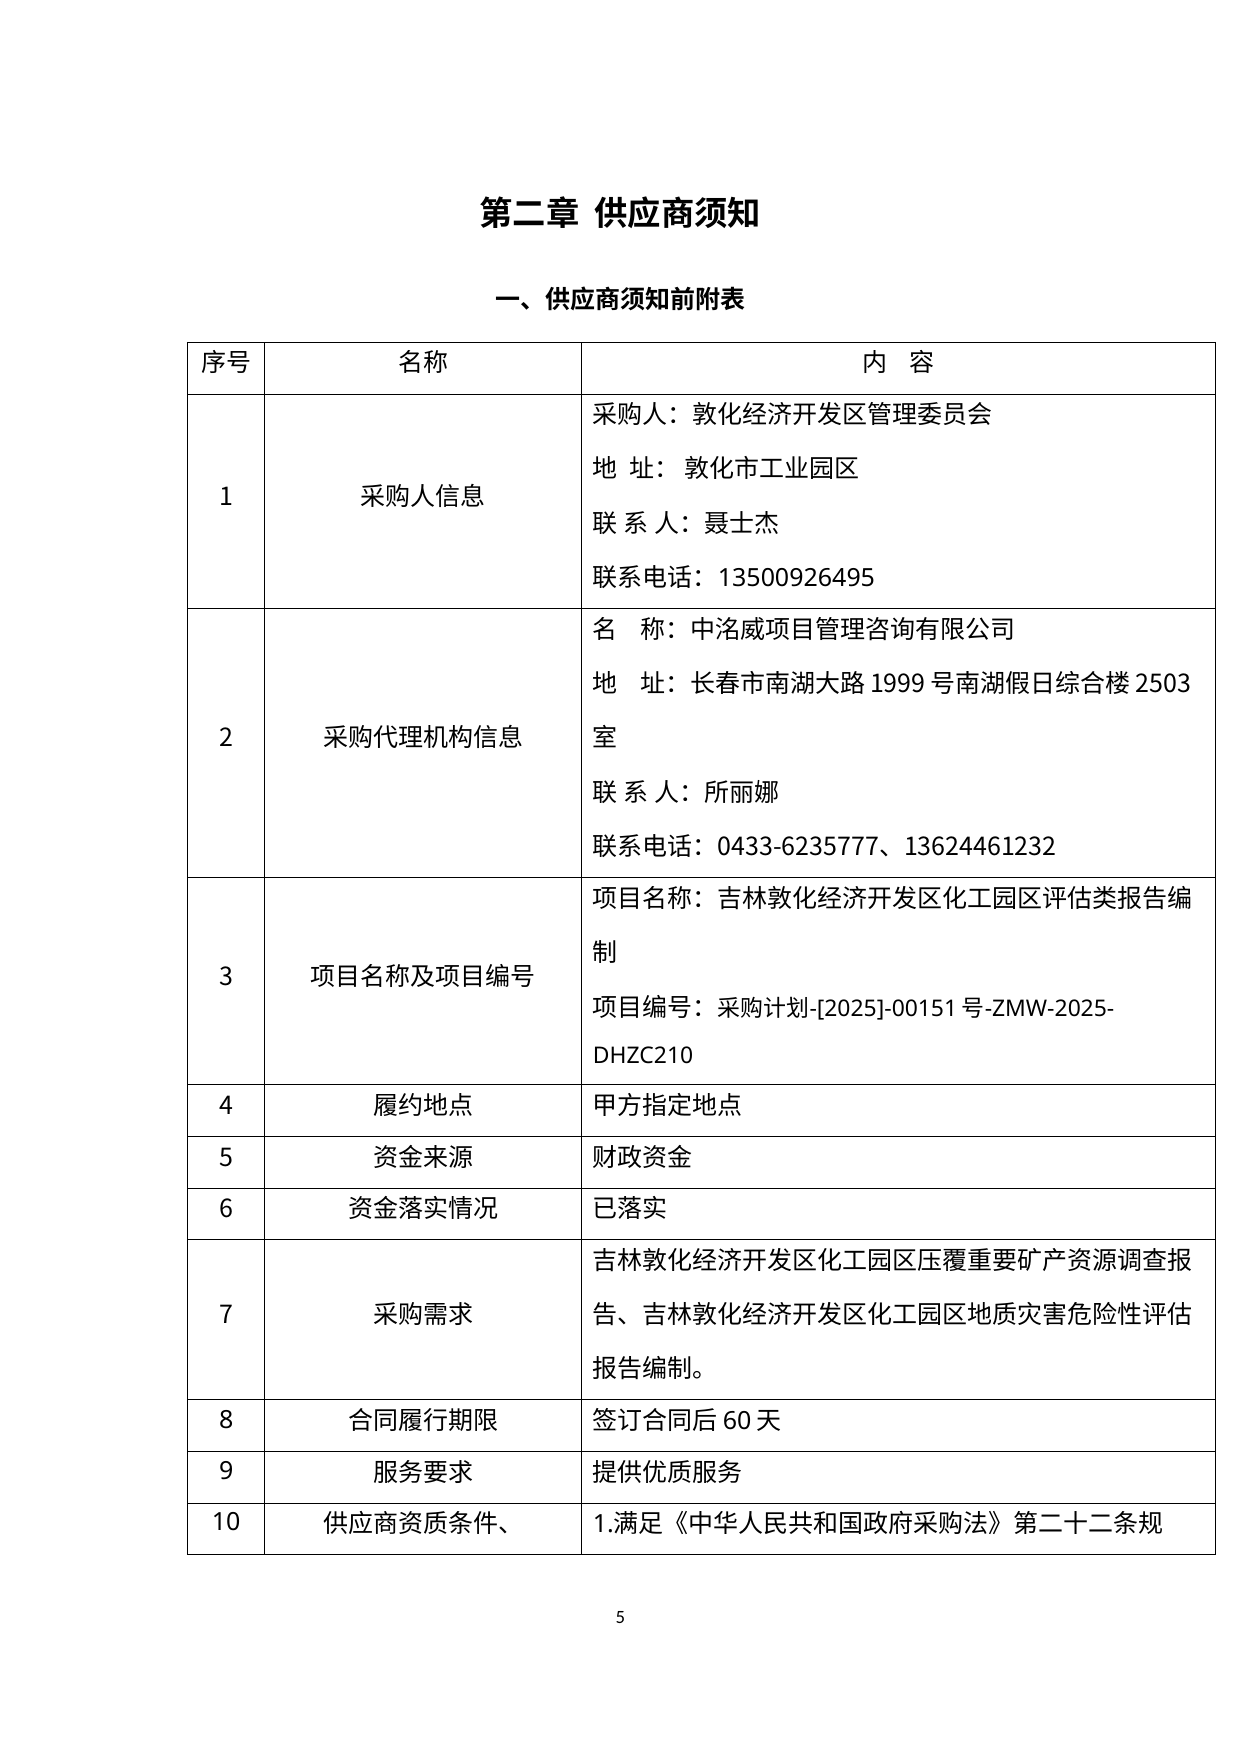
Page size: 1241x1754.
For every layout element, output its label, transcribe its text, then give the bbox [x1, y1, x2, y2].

table_cell 签订合同后60天 [582, 1400, 1215, 1451]
table_cell 资金来源 [265, 1137, 581, 1187]
table_cell 服务要求 [265, 1452, 581, 1502]
table_cell 9 [188, 1452, 264, 1502]
table_cell 6 [188, 1189, 264, 1239]
table_cell 项目名称及项目编号 [265, 878, 581, 1084]
table_cell 提供优质服务 [582, 1452, 1215, 1502]
table_cell 供应商资质条件、 能力和信誉 [265, 1504, 581, 1554]
table_cell 采购需求 [265, 1240, 581, 1399]
table_cell 7 [188, 1240, 264, 1399]
subtitle 一、供应商须知前附表 [187, 286, 1053, 315]
table_cell 已落实 [582, 1189, 1215, 1239]
table_cell 资金落实情况 [265, 1189, 581, 1239]
table_cell 3 [188, 878, 264, 1084]
table_cell 项目名称：吉林敦化经济开发区化工园区评估类报告编制 项目编号：采购计划-[2025]-00151号-ZMW-2025-DHZC210 [582, 878, 1215, 1084]
table_cell 2 [188, 609, 264, 877]
table_cell 名 称：中洺威项目管理咨询有限公司 地 址：长春市南湖大路1999号南湖假日综合楼2503室 联 系 人：所丽娜 联系电话：0433-6235777、13624461232 [582, 609, 1215, 877]
table_cell 采购代理机构信息 [265, 609, 581, 877]
table_cell 1 [188, 395, 264, 608]
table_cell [582, 1504, 1215, 1554]
table_cell 采购人信息 [265, 395, 581, 608]
table_cell 甲方指定地点 [582, 1085, 1215, 1136]
table_cell 合同履行期限 [265, 1400, 581, 1451]
table_cell 采购人：敦化经济开发区管理委员会 地 址： 敦化市工业园区 联 系 人：聂士杰 联系电话：13500926495 [582, 395, 1215, 608]
table_cell 财政资金 [582, 1137, 1215, 1187]
table_cell 履约地点 [265, 1085, 581, 1136]
list 供应商须知 [187, 186, 1053, 234]
table_cell 4 [188, 1085, 264, 1136]
table_header 内 容 [582, 343, 1215, 393]
table_cell 10 [188, 1504, 264, 1554]
table_cell 5 [188, 1137, 264, 1187]
table_cell 吉林敦化经济开发区化工园区压覆重要矿产资源调查报告、吉林敦化经济开发区化工园区地质灾害危险性评估报告编制。 [582, 1240, 1215, 1399]
table_cell 8 [188, 1400, 264, 1451]
table_header 序号 [188, 343, 264, 393]
table_header 名称 [265, 343, 581, 393]
